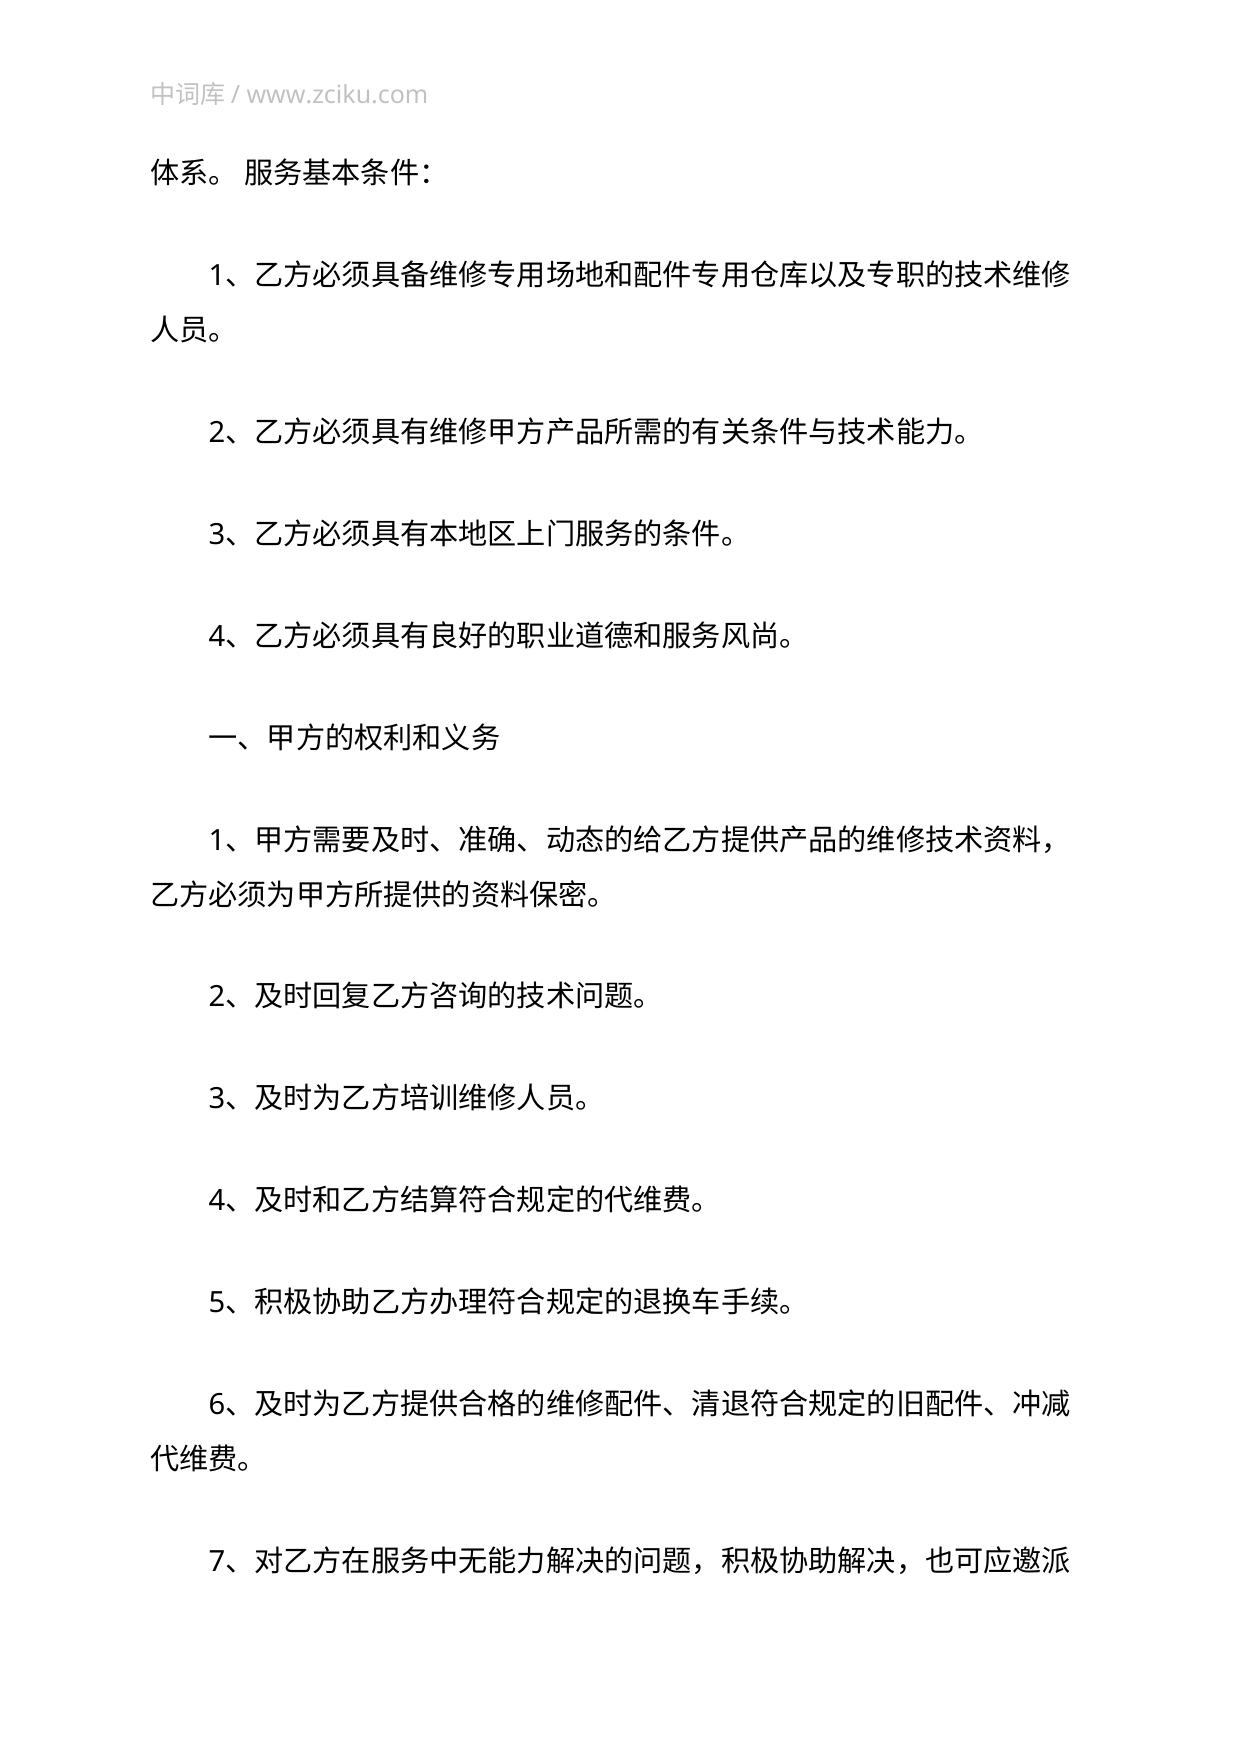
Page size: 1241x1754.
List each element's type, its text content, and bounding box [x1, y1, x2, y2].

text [150, 150, 1090, 192]
text 3、及时为乙方培训维修人员。 [150, 1075, 1090, 1117]
text 1、乙方必须具备维修专用场地和配件专用仓库以及专职的技术维修人员。 [150, 252, 1090, 349]
text 1、甲方需要及时、准确、动态的给乙方提供产品的维修技术资料，乙方必须为甲方所提供的资料保密。 [150, 816, 1090, 913]
text 4、乙方必须具有良好的职业道德和服务风尚。 [150, 612, 1090, 655]
text 6、及时为乙方提供合格的维修配件、清退符合规定的旧配件、冲减代维费。 [150, 1381, 1090, 1478]
text 3、乙方必须具有本地区上门服务的条件。 [150, 511, 1090, 553]
text 2、及时回复乙方咨询的技术问题。 [150, 973, 1090, 1015]
text 4、及时和乙方结算符合规定的代维费。 [150, 1177, 1090, 1219]
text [150, 1538, 1090, 1580]
text 5、积极协助乙方办理符合规定的退换车手续。 [150, 1279, 1090, 1321]
text 2、乙方必须具有维修甲方产品所需的有关条件与技术能力。 [150, 408, 1090, 451]
text 一、甲方的权利和义务 [150, 714, 1090, 757]
